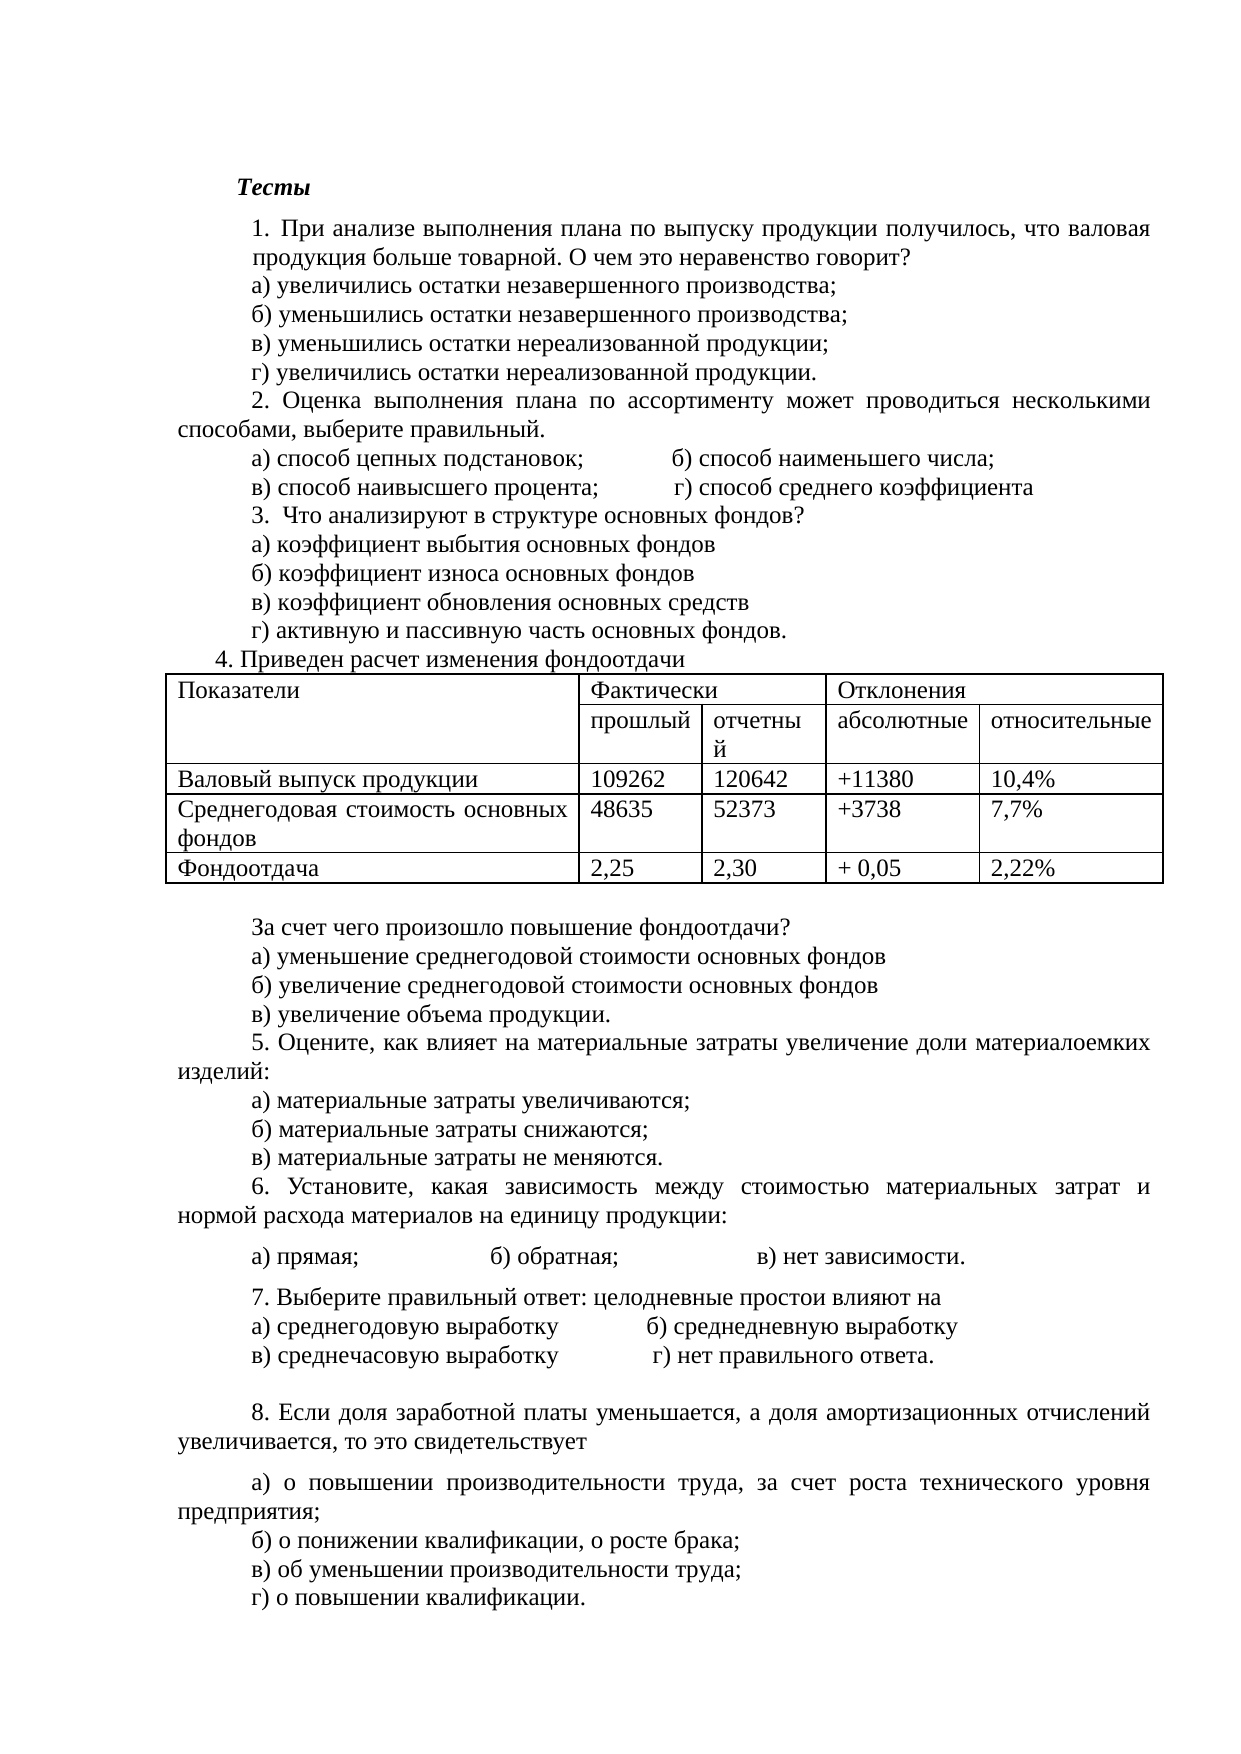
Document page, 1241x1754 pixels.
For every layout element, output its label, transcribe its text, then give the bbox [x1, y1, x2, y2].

text 5. Оцените, как влияет на материальные затраты увеличение доли материалоемких изделий: [177, 1027, 1152, 1085]
table_cell относительные [980, 705, 1162, 762]
text 2. Оценка выполнения плана по ассортименту может проводиться несколькими способами, выберите правильный. [177, 386, 1152, 443]
text 7. Выберите правильный ответ: целодневные простои влияют на [177, 1282, 1152, 1311]
text б) уменьшились остатки незавершенного производства; [177, 299, 1152, 328]
text в) уменьшились остатки нереализованной продукции; [177, 328, 1152, 357]
text г) о повышении квалификации. [177, 1582, 1152, 1611]
text а) прямая; б) обратная; в) нет зависимости. [177, 1241, 1152, 1270]
text в) материальные затраты не меняются. [177, 1142, 1152, 1171]
table_cell Валовый выпуск продукции [167, 764, 578, 793]
text г) активную и пассивную часть основных фондов. [177, 616, 1152, 644]
table_cell абсолютные [827, 705, 979, 762]
text 6. Установите, какая зависимость между стоимостью материальных затрат и нормой расхода материалов на единицу продукции: [177, 1171, 1152, 1229]
text а) материальные затраты увеличиваются; [177, 1085, 1152, 1114]
text а) о повышении производительности труда, за счет роста технического уровня предприятия; [177, 1467, 1152, 1525]
table_cell Фондоотдача [167, 853, 578, 882]
text а) коэффициент выбытия основных фондов [177, 529, 1152, 558]
text 3. Что анализируют в структуре основных фондов? [177, 501, 1152, 529]
text в) коэффициент обновления основных средств [177, 587, 1152, 616]
table_cell прошлый [580, 705, 701, 762]
text б) увеличение среднегодовой стоимости основных фондов [177, 970, 1152, 999]
text а) среднегодовую выработку б) среднедневную выработку [177, 1311, 1152, 1340]
table_cell +3738 [827, 795, 979, 852]
table_cell + 0,05 [827, 853, 979, 882]
list При анализе выполнения плана по выпуску продукции получилось, что валовая продукция больше товарной. О чем это неравенство говорит? [251, 213, 1152, 271]
text 4. Приведен расчет изменения фондоотдачи [215, 644, 1152, 673]
text а) способ цепных подстановок; б) способ наименьшего числа; [177, 443, 1152, 472]
table_cell 120642 [703, 764, 825, 793]
text 8. Если доля заработной платы уменьшается, а доля амортизационных отчислений увеличивается, то это свидетельствует [177, 1397, 1152, 1455]
text б) материальные затраты снижаются; [177, 1114, 1152, 1142]
text Тесты [236, 172, 1152, 201]
table_header Отклонения [827, 675, 1162, 703]
text а) уменьшение среднегодовой стоимости основных фондов [177, 941, 1152, 970]
table_cell Среднегодовая стоимость основных фондов [167, 795, 578, 852]
table_header Показатели [167, 675, 578, 703]
text б) коэффициент износа основных фондов [177, 558, 1152, 587]
table_cell 2,22% [980, 853, 1162, 882]
table_cell [167, 704, 578, 762]
table_cell 10,4% [980, 764, 1162, 793]
table_cell +11380 [827, 764, 979, 793]
text г) увеличились остатки нереализованной продукции. [177, 357, 1152, 386]
table_header Фактически [580, 675, 825, 703]
text в) увеличение объема продукции. [177, 999, 1152, 1027]
table_cell 48635 [580, 795, 701, 852]
table_cell отчетный [703, 705, 825, 762]
table_cell 109262 [580, 764, 701, 793]
table_cell 52373 [703, 795, 825, 852]
table_cell 7,7% [980, 795, 1162, 852]
text в) об уменьшении производительности труда; [177, 1554, 1152, 1582]
text а) увеличились остатки незавершенного производства; [177, 271, 1152, 299]
table_cell 2,25 [580, 853, 701, 882]
text б) о понижении квалификации, о росте брака; [177, 1525, 1152, 1554]
text в) среднечасовую выработку г) нет правильного ответа. [177, 1340, 1152, 1369]
text За счет чего произошло повышение фондоотдачи? [177, 912, 1152, 941]
table_cell 2,30 [703, 853, 825, 882]
text в) способ наивысшего процента; г) способ среднего коэффициента [177, 472, 1152, 501]
